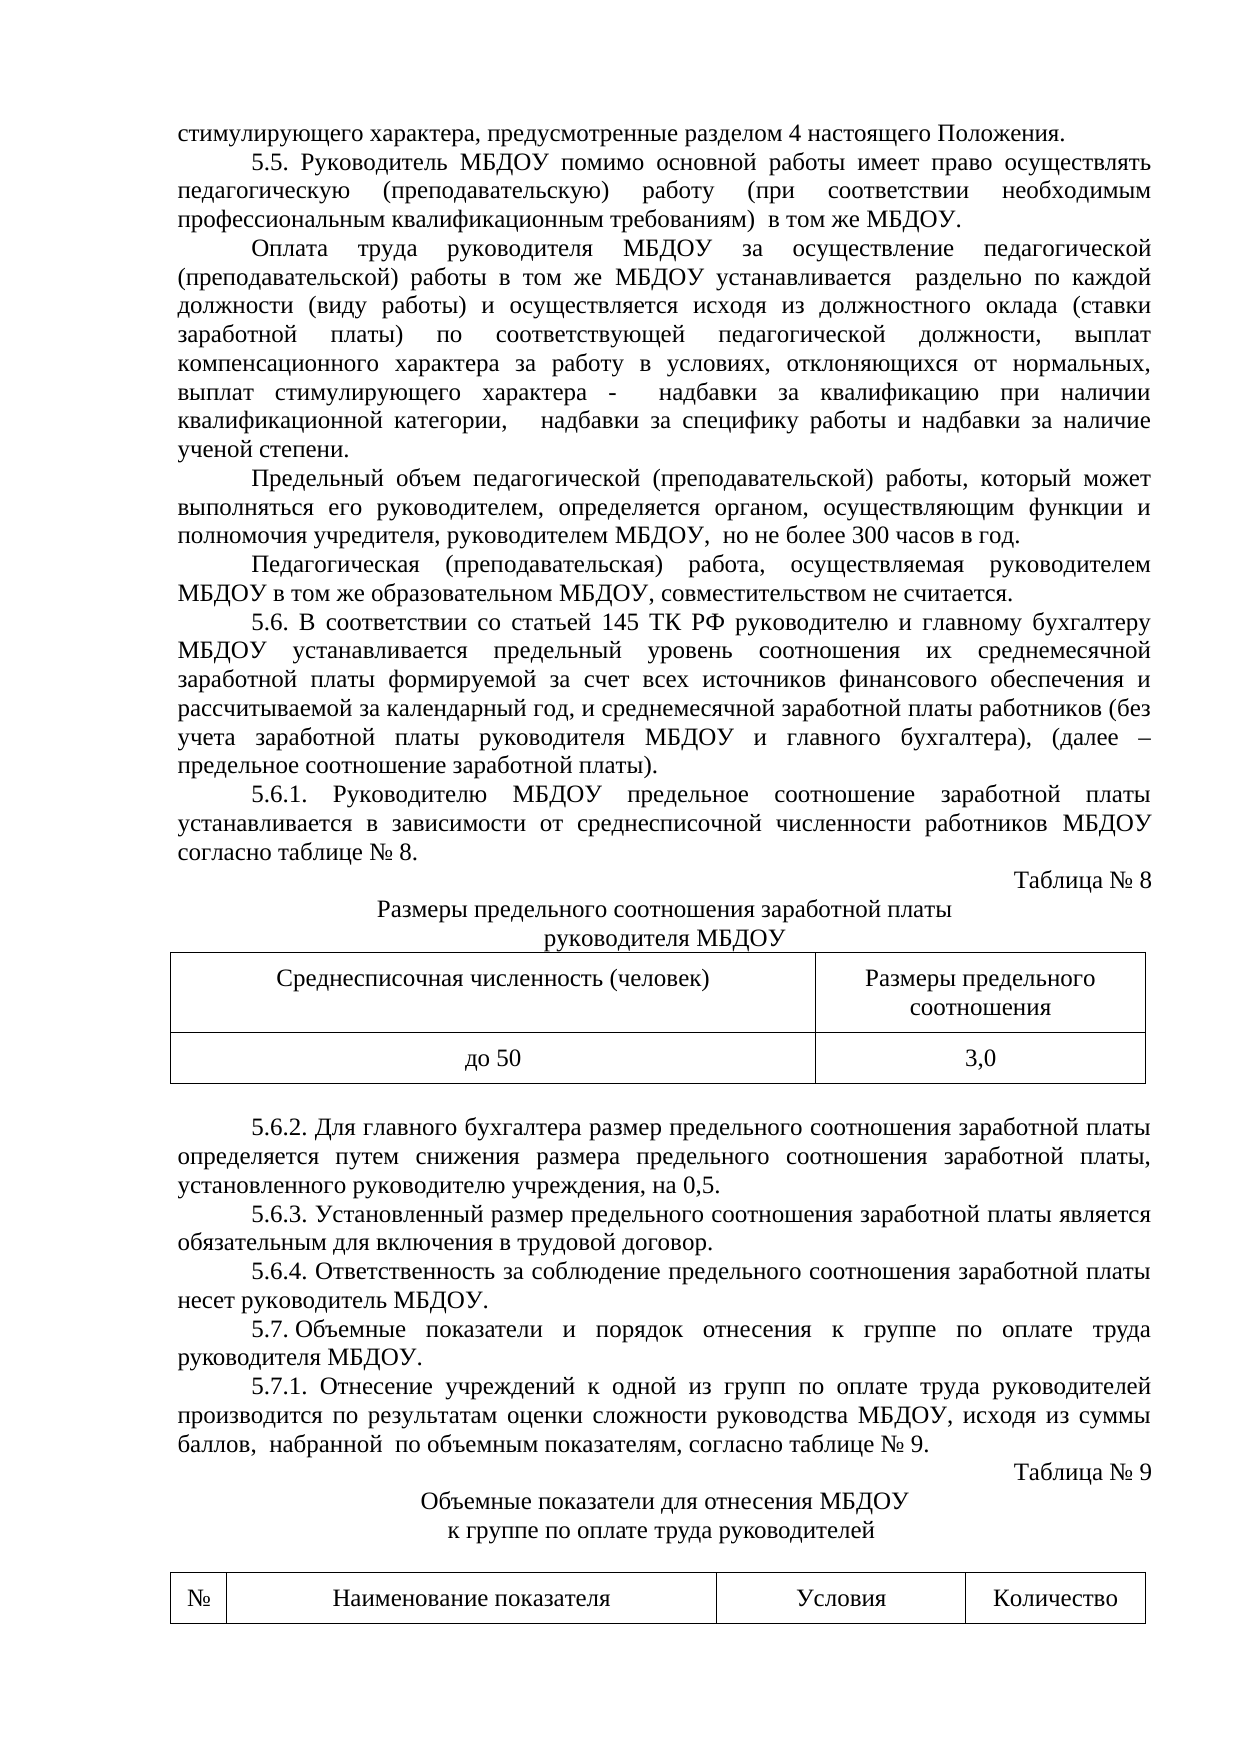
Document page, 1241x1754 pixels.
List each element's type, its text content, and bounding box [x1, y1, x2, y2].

table_header Условия [717, 1573, 965, 1623]
text 5.6.4. Ответственность за соблюдение предельного соотношения заработной платы несет руководитель МБДОУ. [177, 1256, 1152, 1314]
text Таблица № 9 [177, 1457, 1152, 1486]
text Предельный объем педагогической (преподавательской) работы, который может выполняться его руководителем, определяется органом, осуществляющим функции и полномочия учредителя, руководителем МБДОУ, но не более 300 часов в год. [177, 463, 1152, 549]
text Таблица № 8 [177, 866, 1152, 894]
text руководителя МБДОУ [177, 923, 1152, 952]
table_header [227, 1573, 716, 1623]
table_cell 3,0 [816, 1033, 1145, 1083]
table_header Среднесписочная численность (человек) [171, 953, 815, 1032]
text Педагогическая (преподавательская) работа, осуществляемая руководителем МБДОУ в том же образовательном МБДОУ, совместительством не считается. [177, 549, 1152, 607]
text 5.6.3. Установленный размер предельного соотношения заработной платы является обязательным для включения в трудовой договор. [177, 1199, 1152, 1256]
text Объемные показатели для отнесения МБДОУ к группе по оплате труда руководителей [177, 1486, 1152, 1572]
text 5.6. В соответствии со статьей 145 ТК РФ руководителю и главному бухгалтеру МБДОУ устанавливается предельный уровень соотношения их среднемесячной заработной платы формируемой за счет всех источников финансового обеспечения и рассчитываемой за календарный год, и среднемесячной заработной платы работников (без учета заработной платы руководителя МБДОУ и главного бухгалтера), (далее – предельное соотношение заработной платы). [177, 607, 1152, 779]
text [177, 118, 1152, 147]
text 5.6.2. Для главного бухгалтера размер предельного соотношения заработной платы определяется путем снижения размера предельного соотношения заработной платы, установленного руководителю учреждения, на 0,5. [177, 1112, 1152, 1199]
table_cell до 50 [171, 1033, 815, 1083]
table_header Количество баллов [966, 1573, 1145, 1623]
text 5.7. Объемные показатели и порядок отнесения к группе по оплате труда руководителя МБДОУ. [177, 1314, 1152, 1371]
text Оплата труда руководителя МБДОУ за осуществление педагогической (преподавательской) работы в том же МБДОУ устанавливается раздельно по каждой должности (виду работы) и осуществляется исходя из должностного оклада (ставки заработной платы) по соответствующей педагогической должности, выплат компенсационного характера за работу в условиях, отклоняющихся от нормальных, выплат стимулирующего характера - надбавки за квалификацию при наличии квалификационной категории, надбавки за специфику работы и надбавки за наличие ученой степени. [177, 233, 1152, 463]
table_header № п/п [171, 1573, 226, 1623]
table_header Размеры предельного соотношения [816, 953, 1145, 1032]
text 5.6.1. Руководителю МБДОУ предельное соотношение заработной платы устанавливается в зависимости от среднесписочной численности работников МБДОУ согласно таблице № 8. [177, 779, 1152, 866]
text 5.7.1. Отнесение учреждений к одной из групп по оплате труда руководителей производится по результатам оценки сложности руководства МБДОУ, исходя из суммы баллов, набранной по объемным показателям, согласно таблице № 9. [177, 1371, 1152, 1457]
text Размеры предельного соотношения заработной платы [177, 894, 1152, 923]
text 5.5. Руководитель МБДОУ помимо основной работы имеет право осуществлять педагогическую (преподавательскую) работу (при соответствии необходимым профессиональным квалификационным требованиям) в том же МБДОУ. [177, 147, 1152, 233]
